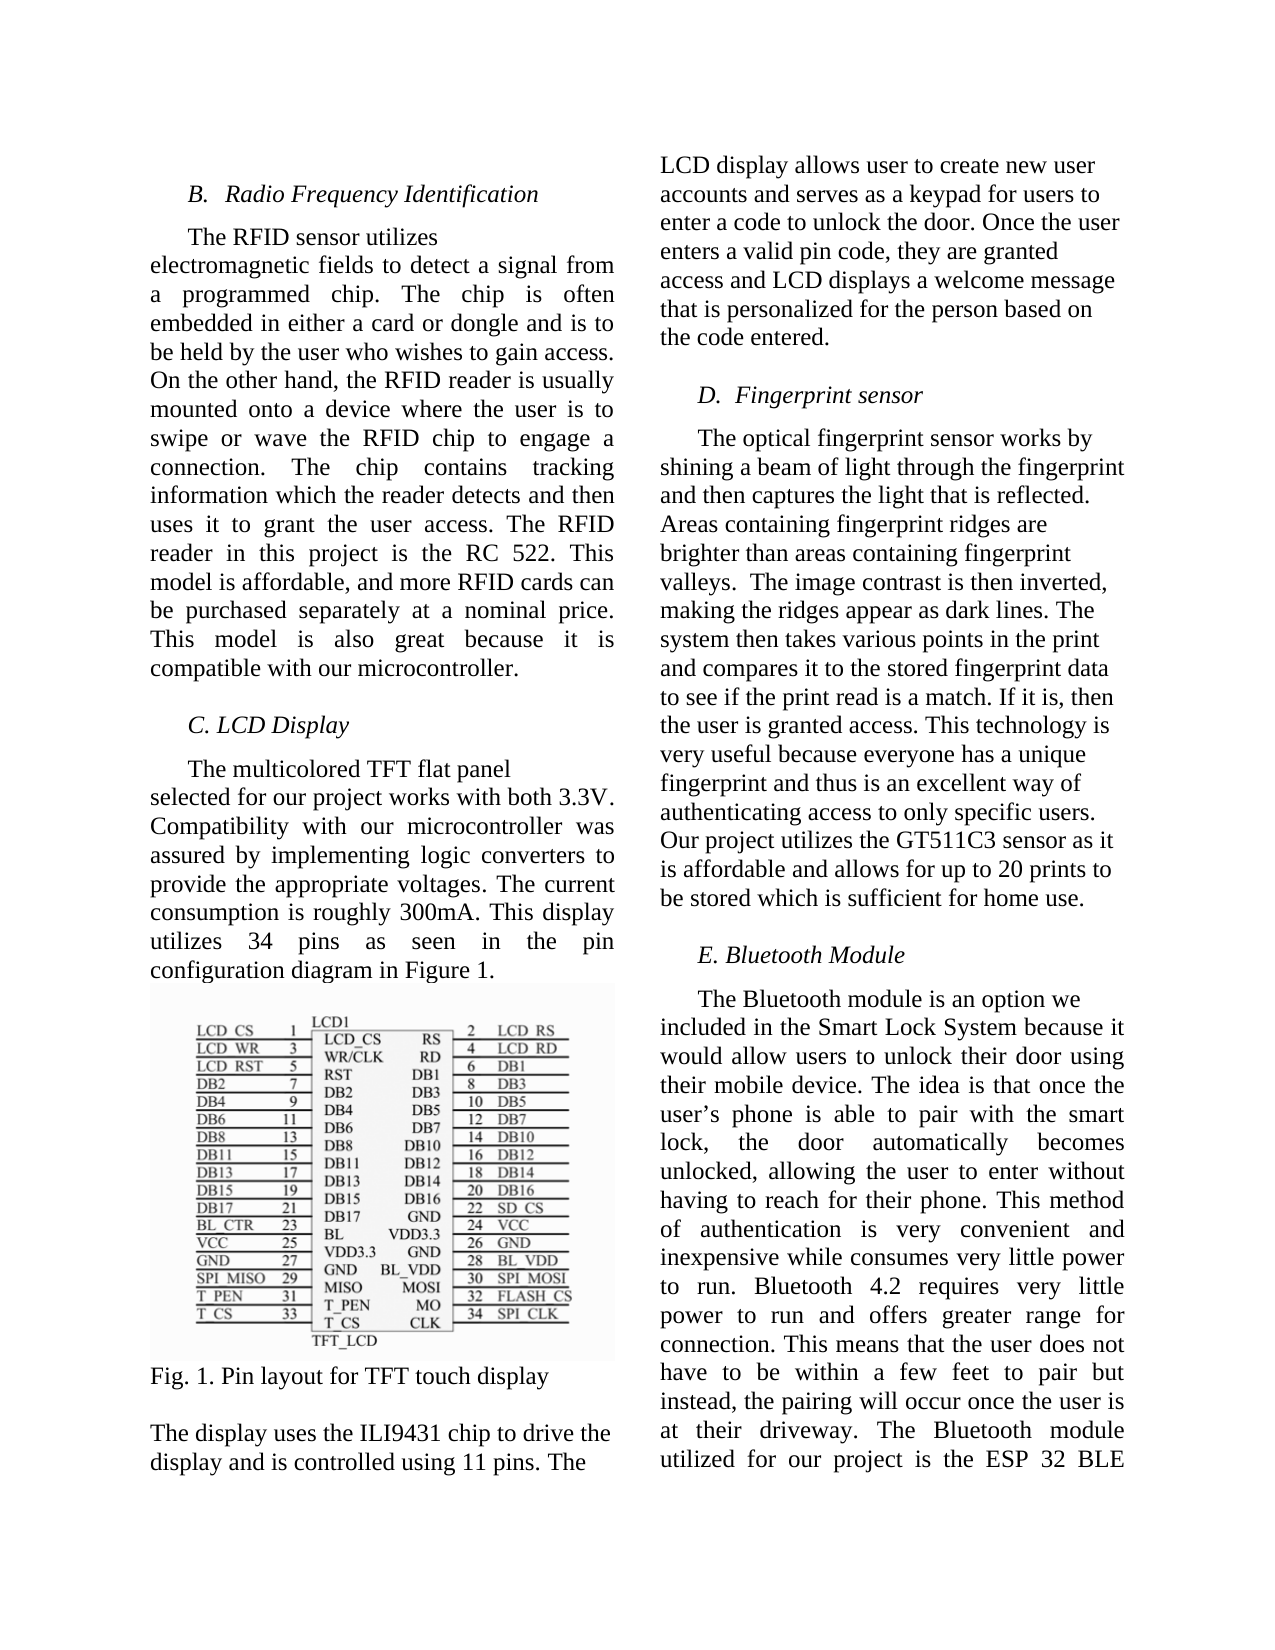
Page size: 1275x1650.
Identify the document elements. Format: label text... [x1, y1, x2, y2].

list Radio Frequency Identification [187, 179, 615, 207]
picture [150, 983, 615, 1361]
text The display uses the ILI9431 chip to drive the display and is controlled using 11 pins. The LCD display allows user to create new user accounts and serves as a keypad for users to enter a code to unlock the door. Once the user enters a valid pin code, they are granted access and LCD displays a welcome message that is personalized for the person based on the code entered. [660, 150, 1125, 351]
text The Bluetooth module is an option we [697, 984, 1125, 1012]
text E. Bluetooth Module [660, 941, 1125, 969]
list Fingerprint sensor [697, 380, 1125, 409]
text The display uses the ILI9431 chip to drive the display and is controlled using 11 pins. The LCD display allows user to create new user accounts and serves as a keypad for users to enter a code to unlock the door. Once the user enters a valid pin code, they are granted access and LCD displays a welcome message that is personalized for the person based on the code entered. [150, 1418, 615, 1476]
text electromagnetic fields to detect a signal from a programmed chip. The chip is often embedded in either a card or dongle and is to be held by the user who wishes to gain access. On the other hand, the RFID reader is usually mounted onto a device where the user is to swipe or wave the RFID chip to engage a connection. The chip contains tracking information which the reader detects and then uses it to grant the user access. The RFID reader in this project is the RC 522. This model is affordable, and more RFID cards can be purchased separately at a nominal price. This model is also great because it is compatible with our microcontroller. [150, 251, 615, 682]
text Fig. 1. Pin layout for TFT touch display [150, 1361, 615, 1389]
text The optical fingerprint sensor works by shining a beam of light through the fingerprint and then captures the light that is reflected. Areas containing fingerprint ridges are brighter than areas containing fingerprint valleys. The image contrast is then inverted, making the ridges appear as dark lines. The system then takes various points in the print and compares it to the stored fingerprint data to see if the print read is a match. If it is, then the user is granted access. This technology is very useful because everyone has a unique fingerprint and thus is an excellent way of authenticating access to only specific users. Our project utilizes the GT511C3 sensor as it is affordable and allows for up to 20 prints to be stored which is sufficient for home use. [660, 423, 1125, 912]
text C. LCD Display [150, 711, 615, 739]
text selected for our project works with both 3.3V. Compatibility with our microcontroller was assured by implementing logic converters to provide the appropriate voltages. The current consumption is roughly 300mA. This display utilizes 34 pins as seen in the pin configuration diagram in Figure 1. [150, 782, 615, 983]
text The multicolored TFT flat panel [150, 754, 615, 782]
text The RFID sensor utilizes [150, 222, 615, 251]
